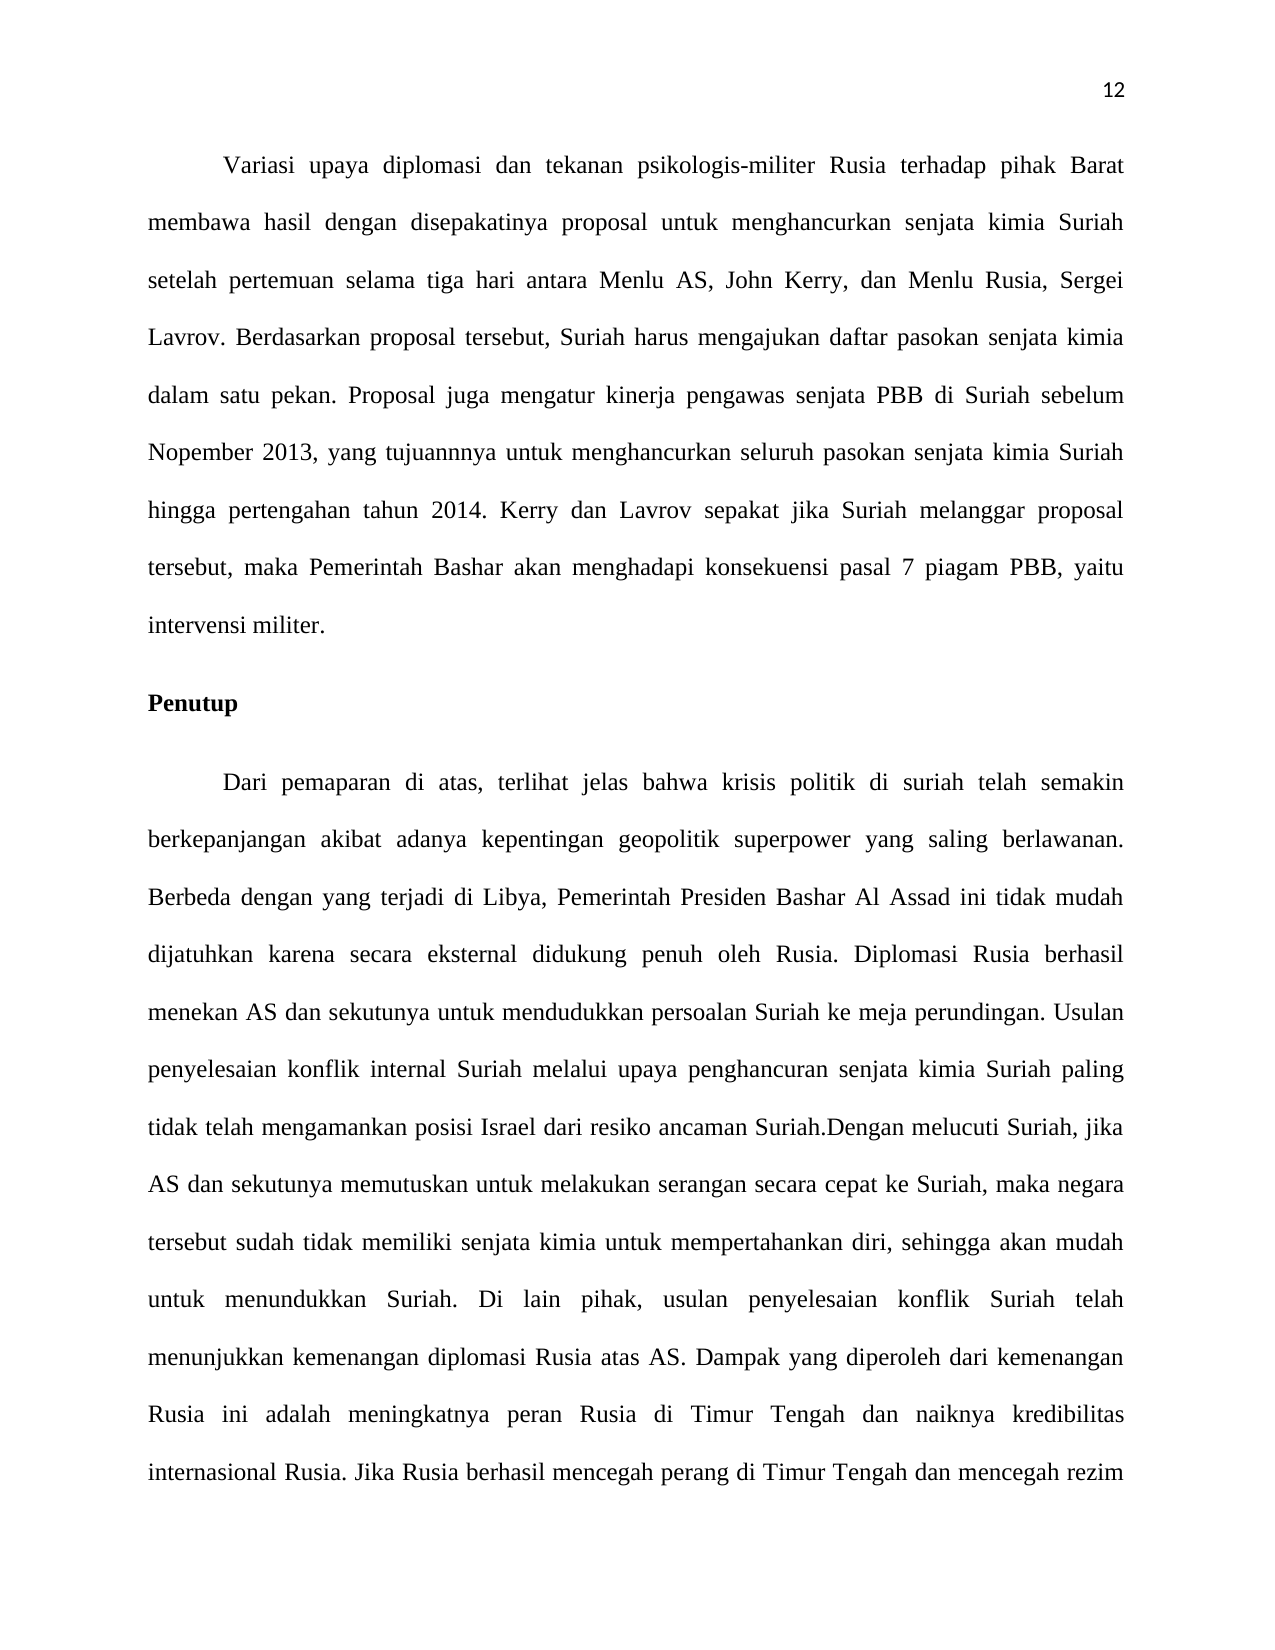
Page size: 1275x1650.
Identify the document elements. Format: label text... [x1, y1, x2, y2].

text Penutup [148, 688, 1125, 717]
text Variasi upaya diplomasi dan tekanan psikologis-militer Rusia terhadap pihak Barat membawa hasil dengan disepakatinya proposal untuk menghancurkan senjata kimia Suriah setelah pertemuan selama tiga hari antara Menlu AS, John Kerry, dan Menlu Rusia, Sergei Lavrov. Berdasarkan proposal tersebut, Suriah harus mengajukan daftar pasokan senjata kimia dalam satu pekan. Proposal juga mengatur kinerja pengawas senjata PBB di Suriah sebelum Nopember 2013, yang tujuannnya untuk menghancurkan seluruh pasokan senjata kimia Suriah hingga pertengahan tahun 2014. Kerry dan Lavrov sepakat jika Suriah melanggar proposal tersebut, maka Pemerintah Bashar akan menghadapi konsekuensi pasal 7 piagam PBB, yaitu intervensi militer. [148, 150, 1125, 639]
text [148, 767, 1125, 1485]
